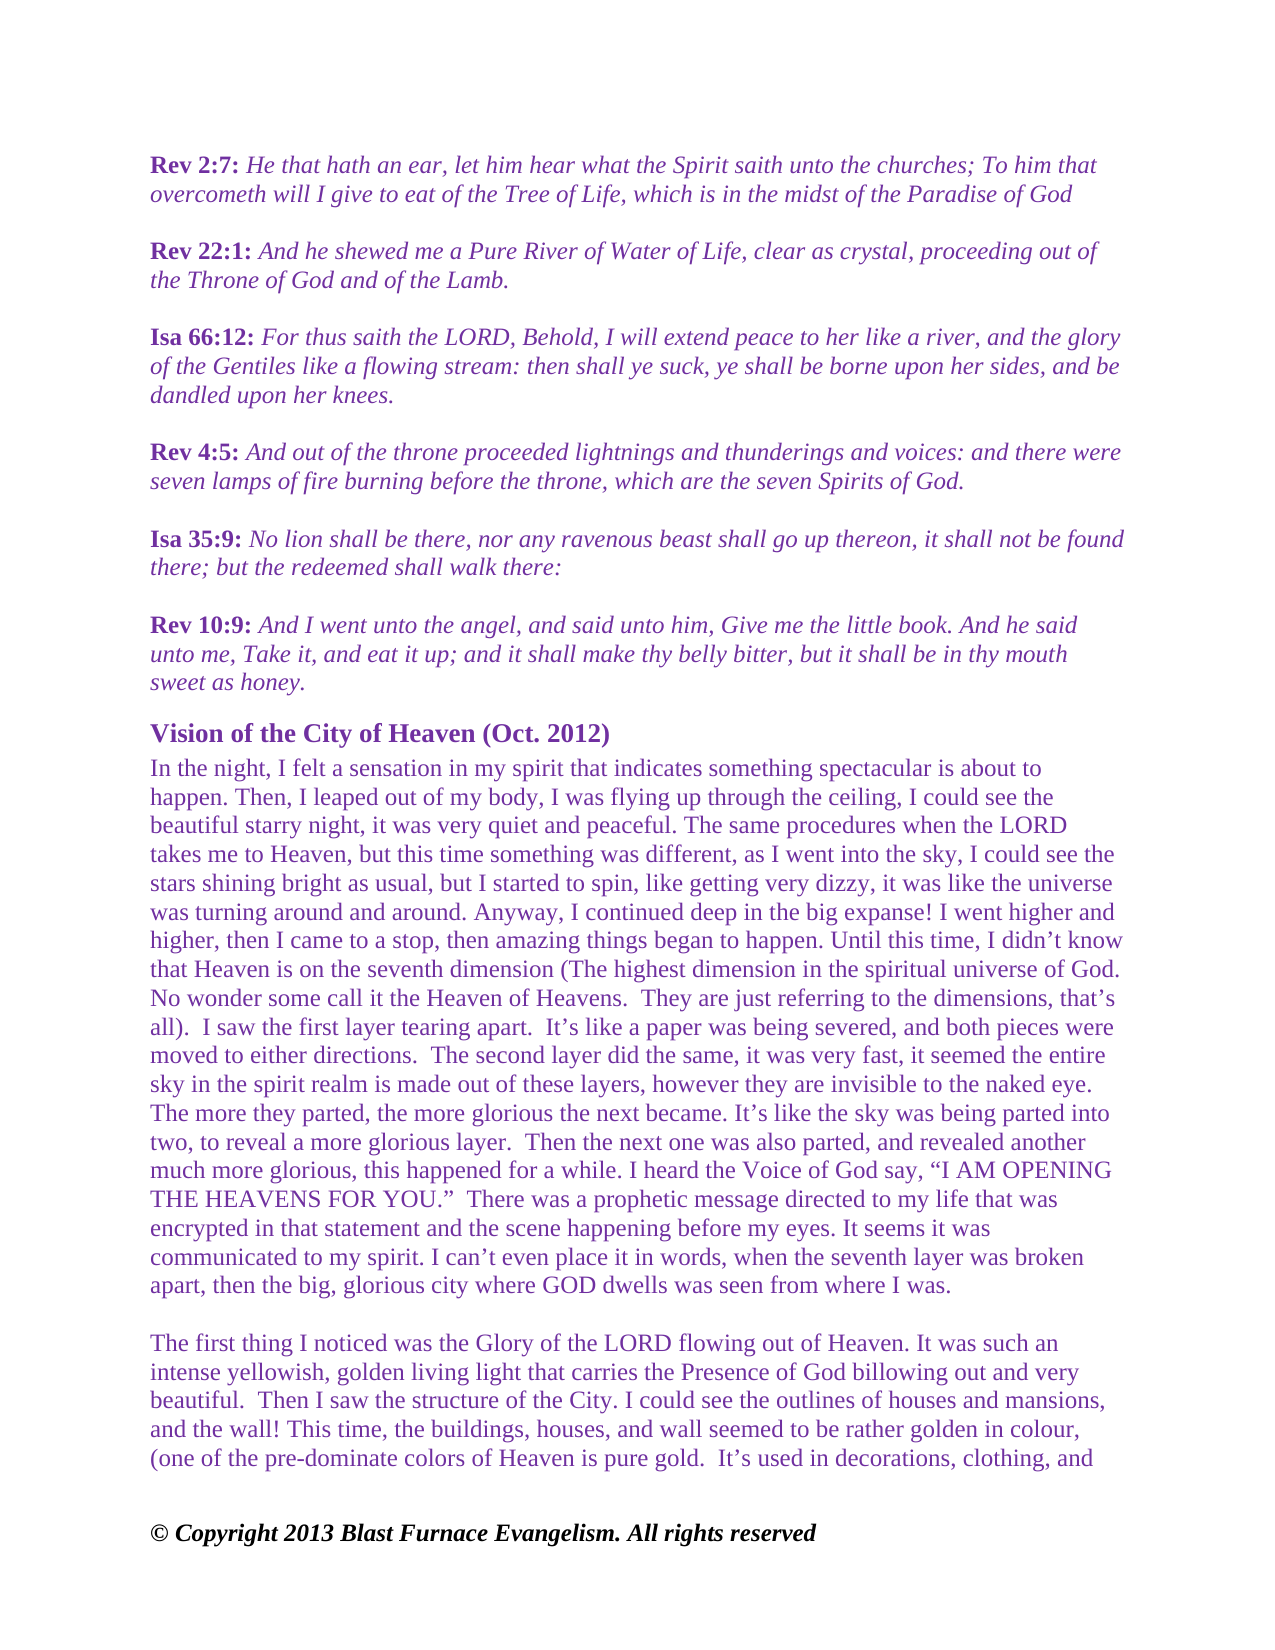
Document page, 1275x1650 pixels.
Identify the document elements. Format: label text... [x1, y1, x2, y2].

subtitle Vision of the City of Heaven (Oct. 2012) [150, 717, 1125, 748]
text Rev 4:5: And out of the throne proceeded lightnings and thunderings and voices: and there were seven lamps of fire burning before the throne, which are the seven Spirits of God. [150, 437, 1125, 495]
text In the night, I felt a sensation in my spirit that indicates something spectacular is about to happen. Then, I leaped out of my body, I was flying up through the ceiling, I could see the beautiful starry night, it was very quiet and peaceful. The same procedures when the LORD takes me to Heaven, but this time something was different, as I went into the sky, I could see the stars shining bright as usual, but I started to spin, like getting very dizzy, it was like the universe was turning around and around. Anyway, I continued deep in the big expanse! I went higher and higher, then I came to a stop, then amazing things began to happen. Until this time, I didn’t know that Heaven is on the seventh dimension (The highest dimension in the spiritual universe of God. No wonder some call it the Heaven of Heavens. They are just referring to the dimensions, that’s all). I saw the first layer tearing apart. It’s like a paper was being severed, and both pieces were moved to either directions. The second layer did the same, it was very fast, it seemed the entire sky in the spirit realm is made out of these layers, however they are invisible to the naked eye. The more they parted, the more glorious the next became. It’s like the sky was being parted into two, to reveal a more glorious layer. Then the next one was also parted, and revealed another much more glorious, this happened for a while. I heard the Voice of God say, “I AM OPENING THE HEAVENS FOR YOU.” There was a prophetic message directed to my life that was encrypted in that statement and the scene happening before my eyes. It seems it was communicated to my spirit. I can’t even place it in words, when the seventh layer was broken apart, then the big, glorious city where GOD dwells was seen from where I was. [150, 753, 1125, 1299]
text Isa 35:9: No lion shall be there, nor any ravenous beast shall go up thereon, it shall not be found there; but the redeemed shall walk there: [150, 524, 1125, 581]
text Rev 2:7: He that hath an ear, let him hear what the Spirit saith unto the churches; To him that overcometh will I give to eat of the Tree of Life, which is in the midst of the Paradise of God [150, 150, 1125, 207]
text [150, 1328, 1125, 1472]
text Rev 22:1: And he shewed me a Pure River of Water of Life, clear as crystal, proceeding out of the Throne of God and of the Lamb. [150, 236, 1125, 294]
text Rev 10:9: And I went unto the angel, and said unto him, Give me the little book. And he said unto me, Take it, and eat it up; and it shall make thy belly bitter, but it shall be in thy mouth sweet as honey. [150, 610, 1125, 696]
text Isa 66:12: For thus saith the LORD, Behold, I will extend peace to her like a river, and the glory of the Gentiles like a flowing stream: then shall ye suck, ye shall be borne upon her sides, and be dandled upon her knees. [150, 322, 1125, 409]
